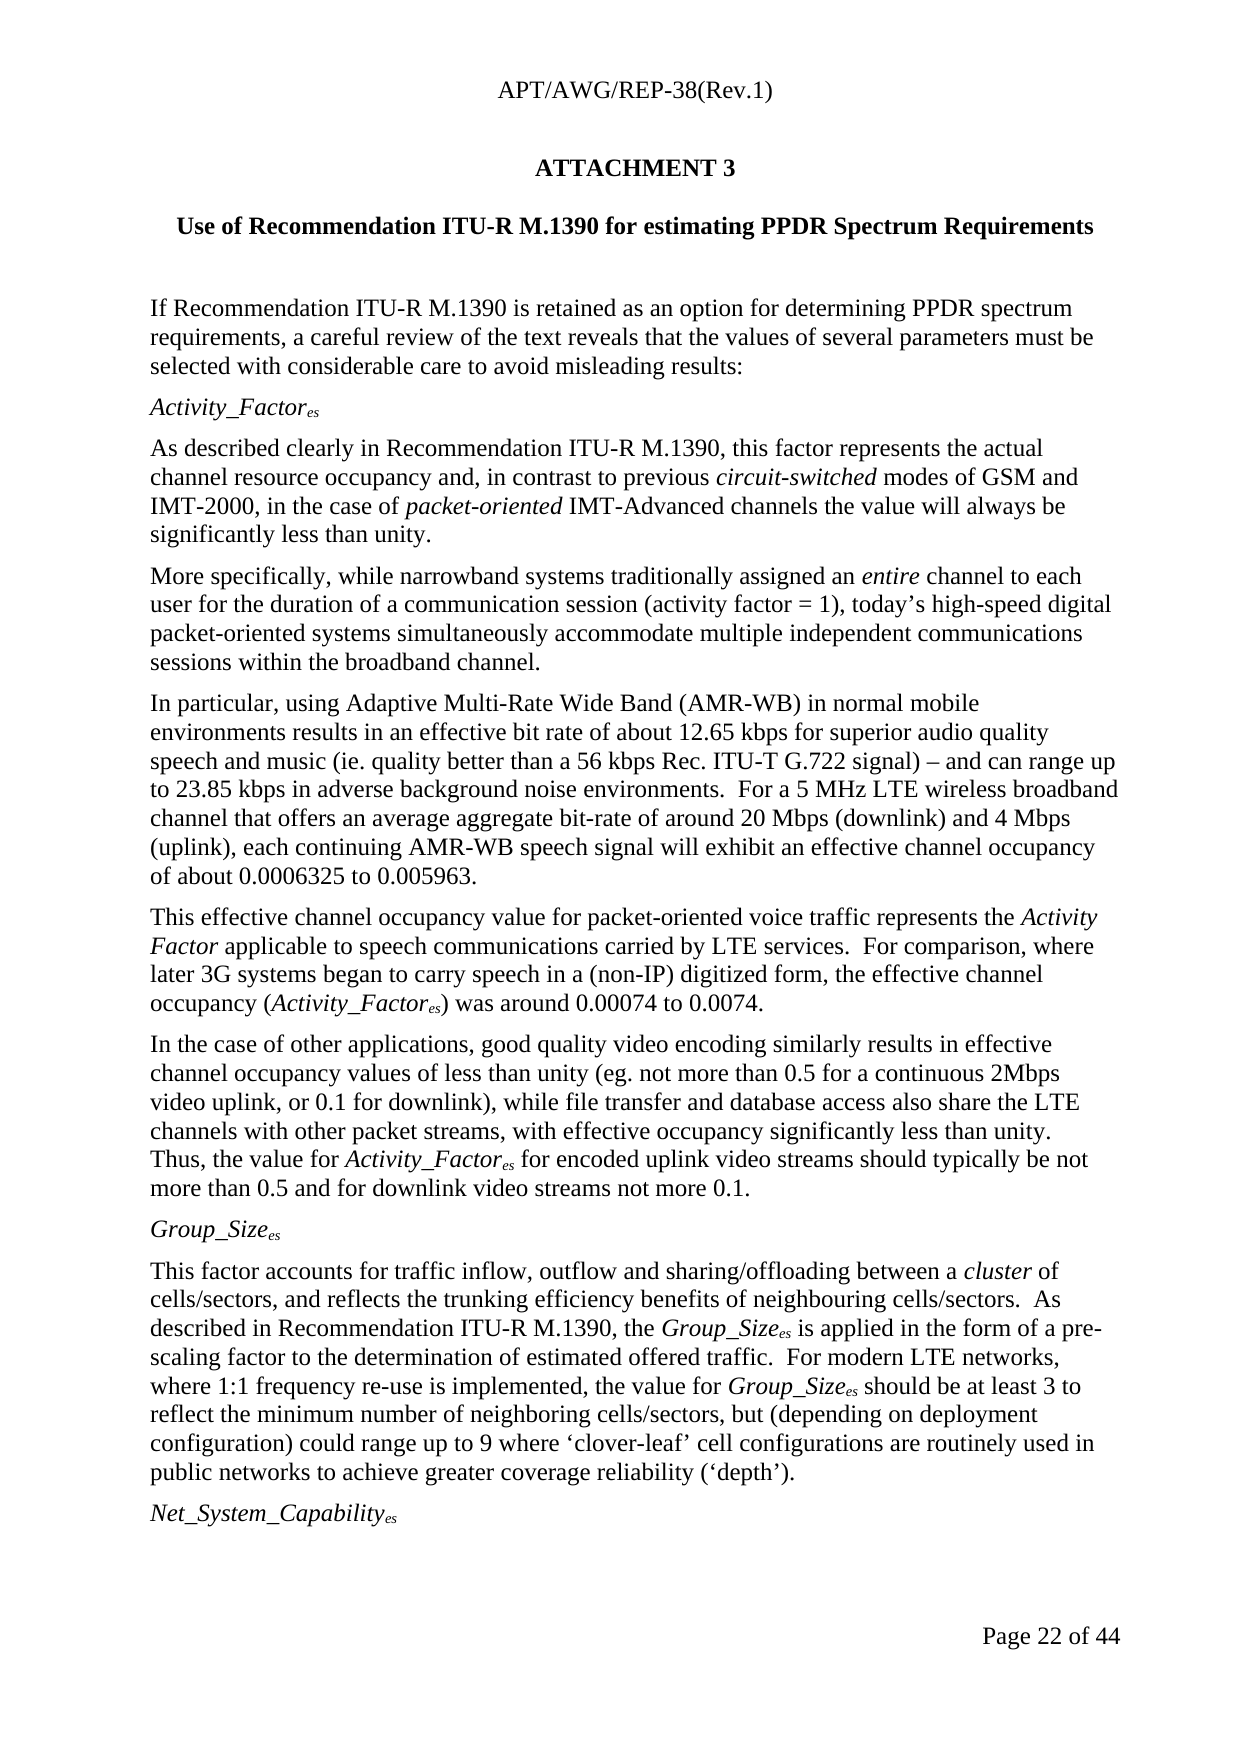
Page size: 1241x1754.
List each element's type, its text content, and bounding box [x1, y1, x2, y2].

text This factor accounts for traffic inflow, outflow and sharing/offloading between a cluster of cells/sectors, and reflects the trunking efficiency benefits of neighbouring cells/sectors. As described in Recommendation ITU-R M.1390, the Group_Sizees is applied in the form of a pre-scaling factor to the determination of estimated offered traffic. For modern LTE networks, where 1:1 frequency re-use is implemented, the value for Group_Sizees should be at least 3 to reflect the minimum number of neighboring cells/sectors, but (depending on deployment configuration) could range up to 9 where ‘clover-leaf’ cell configurations are routinely used in public networks to achieve greater coverage reliability (‘depth’). [150, 1256, 1120, 1486]
text In the case of other applications, good quality video encoding similarly results in effective channel occupancy values of less than unity (eg. not more than 0.5 for a continuous 2Mbps video uplink, or 0.1 for downlink), while file transfer and database access also share the LTE channels with other packet streams, with effective occupancy significantly less than unity. Thus, the value for Activity_Factores for encoded uplink video streams should typically be not more than 0.5 and for downlink video streams not more 0.1. [150, 1029, 1120, 1202]
text If Recommendation ITU-R M.1390 is retained as an option for determining PPDR spectrum requirements, a careful review of the text reveals that the values of several parameters must be selected with considerable care to avoid misleading results: [150, 293, 1120, 379]
text As described clearly in Recommendation ITU-R M.1390, this factor represents the actual channel resource occupancy and, in contrast to previous circuit-switched modes of GSM and IMT-2000, in the case of packet-oriented IMT-Advanced channels the value will always be significantly less than unity. [150, 433, 1120, 548]
text More specifically, while narrowband systems traditionally assigned an entire channel to each user for the duration of a communication session (activity factor = 1), today’s high-speed digital packet-oriented systems simultaneously accommodate multiple independent communications sessions within the broadband channel. [150, 561, 1120, 676]
text Group_Sizees [150, 1214, 1120, 1243]
text This effective channel occupancy value for packet-oriented voice traffic represents the Activity Factor applicable to speech communications carried by LTE services. For comparison, where later 3G systems began to carry speech in a (non-IP) digitized form, the effective channel occupancy (Activity_Factores) was around 0.00074 to 0.0074. [150, 902, 1120, 1017]
text Activity_Factores [150, 392, 1120, 421]
text ATTACHMENT 3 [150, 153, 1120, 182]
text In particular, using Adaptive Multi-Rate Wide Band (AMR-WB) in normal mobile environments results in an effective bit rate of about 12.65 kbps for superior audio quality speech and music (ie. quality better than a 56 kbps Rec. ITU-T G.722 signal) – and can range up to 23.85 kbps in adverse background noise environments. For a 5 MHz LTE wireless broadband channel that offers an average aggregate bit-rate of around 20 Mbps (downlink) and 4 Mbps (uplink), each continuing AMR-WB speech signal will exhibit an effective channel occupancy of about 0.0006325 to 0.005963. [150, 688, 1120, 889]
text Use of Recommendation ITU-R M.1390 for estimating PPDR Spectrum Requirements [150, 211, 1120, 239]
text Net_System_Capabilityes [150, 1498, 1120, 1527]
